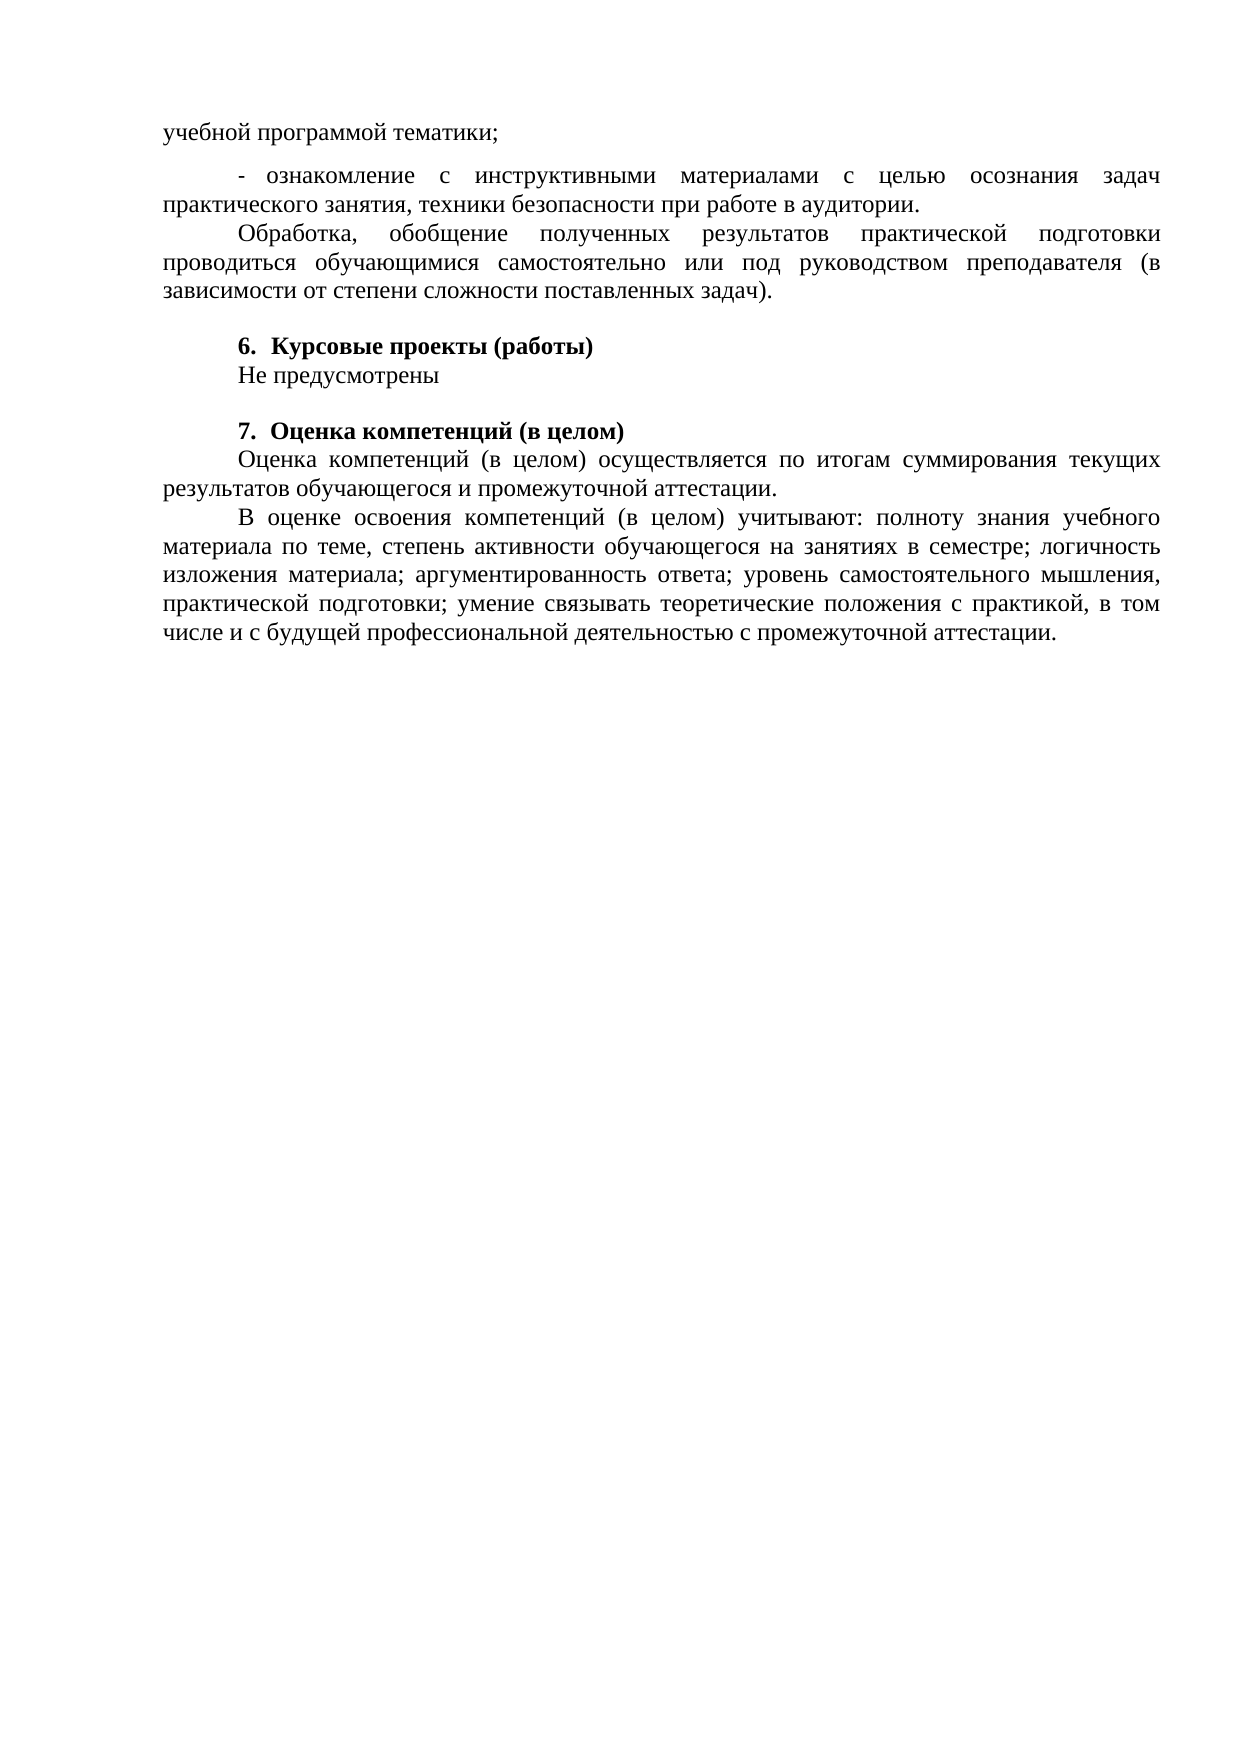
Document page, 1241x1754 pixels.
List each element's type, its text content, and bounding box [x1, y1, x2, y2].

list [163, 117, 1161, 146]
text Обработка, обобщение полученных результатов практической подготовки проводиться обучающимися самостоятельно или под руководством преподавателя (в зависимости от степени сложности поставленных задач). [163, 218, 1161, 304]
list ознакомление с инструктивными материалами с целью осознания задач практического занятия, техники безопасности при работе в аудитории. [163, 160, 1161, 218]
text Оценка компетенций (в целом) осуществляется по итогам суммирования текущих результатов обучающегося и промежуточной аттестации. [163, 444, 1161, 502]
list Курсовые проекты (работы) [163, 331, 1161, 360]
text В оценке освоения компетенций (в целом) учитывают: полноту знания учебного материала по теме, степень активности обучающегося на занятиях в семестре; логичность изложения материала; аргументированность ответа; уровень самостоятельного мышления, практической подготовки; умение связывать теоретические положения с практикой, в том числе и с будущей профессиональной деятельностью с промежуточной аттестации. [163, 502, 1161, 646]
text Не предусмотрены [163, 360, 1161, 389]
list Оценка компетенций (в целом) [163, 416, 1161, 444]
